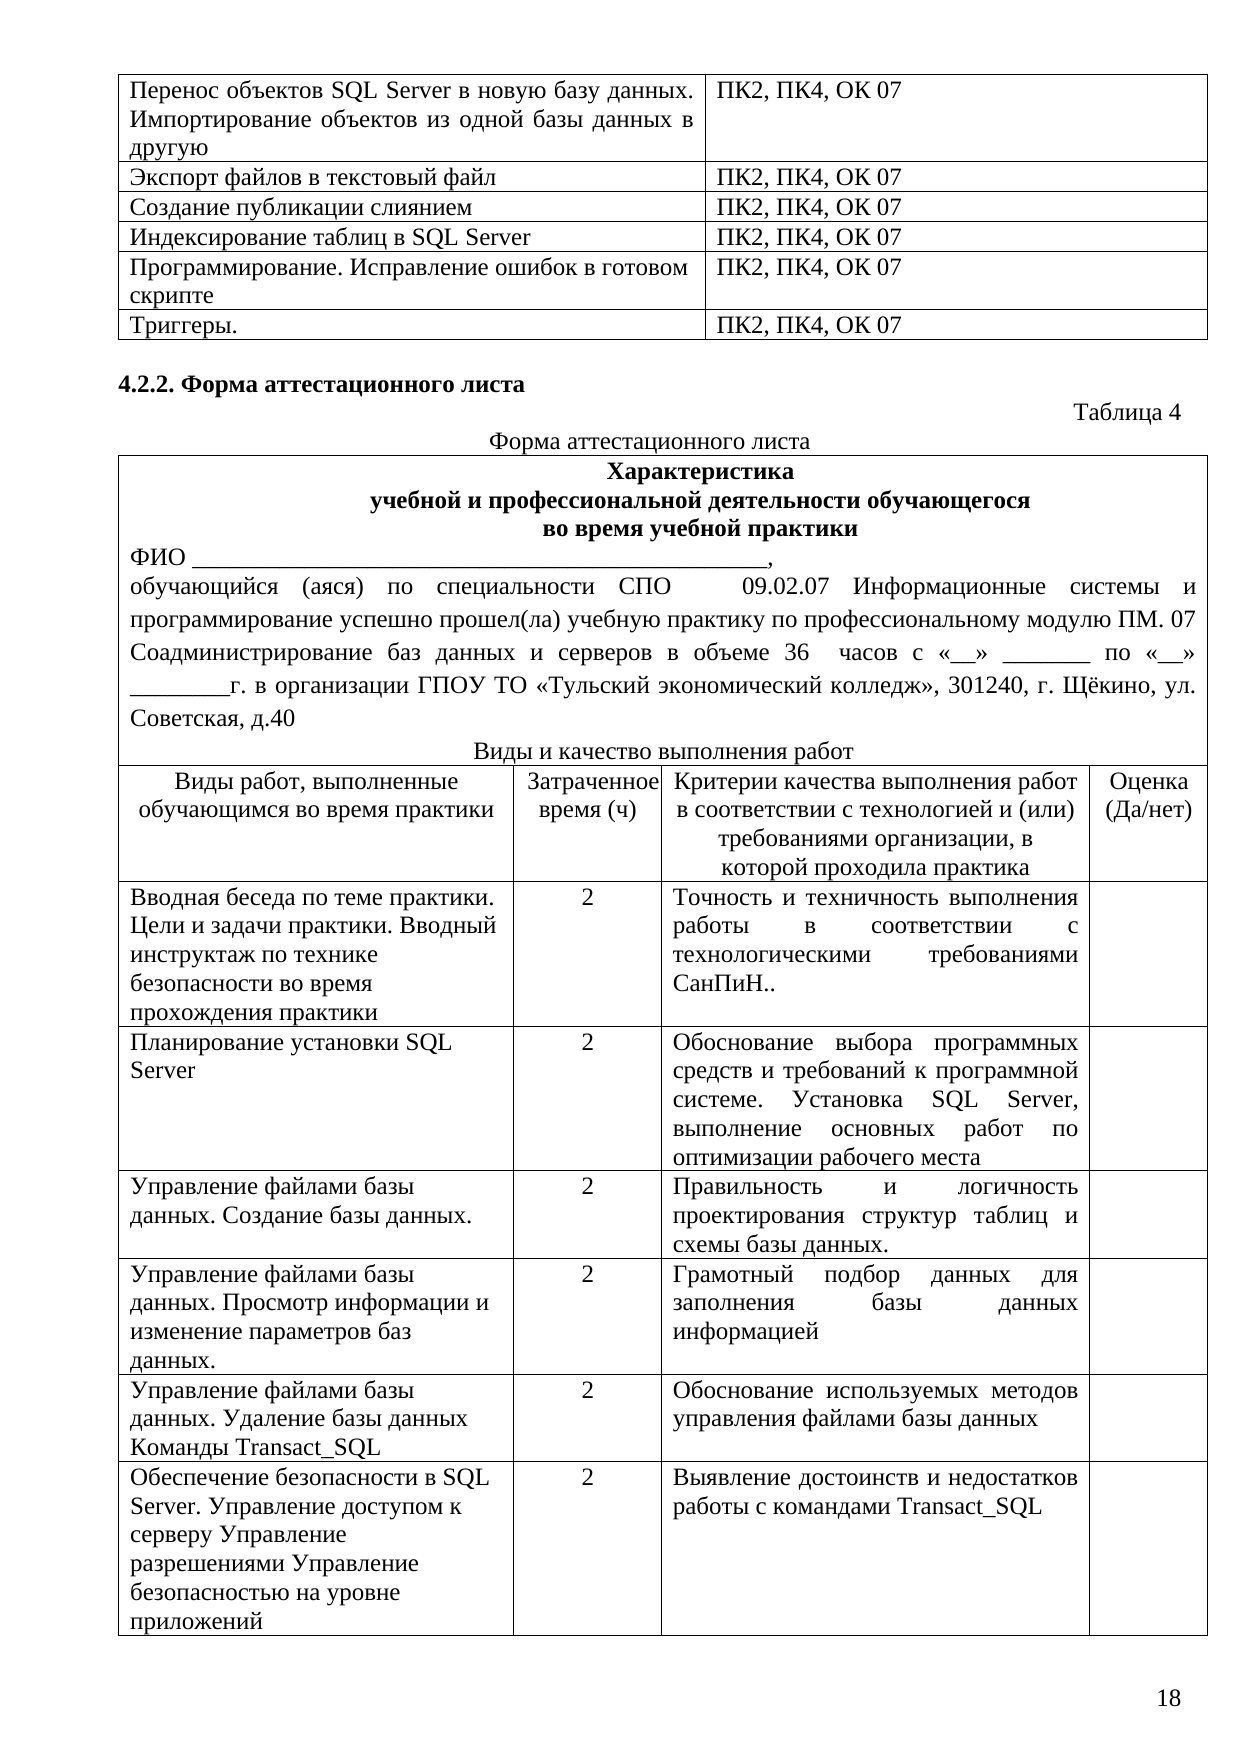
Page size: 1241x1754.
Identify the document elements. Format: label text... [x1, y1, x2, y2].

table_cell ПК2, ПК4, ОК 07 [706, 75, 1207, 161]
table_cell Обеспечение безопасности в SQL Server. Управление доступом к серверу Управление разрешениями Управление безопасностью на уровне приложений [119, 1462, 513, 1634]
table_cell [1090, 1462, 1207, 1634]
table_cell [1090, 882, 1207, 1026]
text Таблица 4 [118, 397, 1181, 426]
table_cell Вводная беседа по теме практики. Цели и задачи практики. Вводный инструктаж по технике безопасности во время прохождения практики [119, 882, 513, 1026]
table_cell ПК2, ПК4, ОК 07 [706, 162, 1207, 191]
table_cell 2 [514, 1462, 661, 1634]
table_header Характеристика учебной и профессиональной деятельности обучающегося во время учебной практики ФИО ______________________________________________, обучающийся (аяся) по специальности СПО 09.02.07 Информационные системы и программирование успешно прошел(ла) учебную практику по профессиональному модулю ПМ. 07 Соадминистрирование баз данных и серверов в объеме 36 часов с «__» _______ по «__» ________г. в организации ГПОУ ТО «Тульский экономический колледж», 301240, г. Щёкино, ул. Советская, д.40 Виды и качество выполнения работ [119, 456, 1207, 765]
text Форма аттестационного листа [118, 426, 1181, 455]
table_cell Правильность и логичность проектирования структур таблиц и схемы базы данных. [662, 1171, 1089, 1258]
text 4.2.2. Форма аттестационного листа [118, 369, 1181, 397]
table_cell ПК2, ПК4, ОК 07 [706, 252, 1207, 309]
table_cell Планирование установки SQL Server [119, 1027, 513, 1170]
table_cell Грамотный подбор данных для заполнения базы данных информацией [662, 1259, 1089, 1374]
table_cell Оценка (Да/нет) [1090, 766, 1207, 881]
table_cell Перенос объектов SQL Server в новую базу данных. Импортирование объектов из одной базы данных в другую [119, 75, 705, 161]
table_cell Экспорт файлов в текстовый файл [119, 162, 705, 191]
table_cell ПК2, ПК4, ОК 07 [706, 192, 1207, 221]
table_cell 2 [514, 1375, 661, 1461]
table_cell Программирование. Исправление ошибок в готовом скрипте [119, 252, 705, 309]
table_cell Точность и техничность выполнения работы в соответствии с технологическими требованиями СанПиН.. [662, 882, 1089, 1026]
table_cell Обоснование используемых методов управления файлами базы данных [662, 1375, 1089, 1461]
table_cell [1090, 1171, 1207, 1258]
table_cell [1090, 1027, 1207, 1170]
table_cell ПК2, ПК4, ОК 07 [706, 310, 1207, 339]
table_cell Виды работ, выполненные обучающимся во время практики [119, 766, 513, 881]
table_cell [1090, 1375, 1207, 1461]
table_cell 2 [514, 1171, 661, 1258]
table_cell Выявление достоинств и недостатков работы с командами Transact_SQL [662, 1462, 1089, 1634]
table_cell Затраченное время (ч) [514, 766, 661, 881]
table_cell Создание публикации слиянием [119, 192, 705, 221]
table_cell 2 [514, 882, 661, 1026]
table_cell 2 [514, 1027, 661, 1170]
table_cell Управление файлами базы данных. Просмотр информации и изменение параметров баз данных. [119, 1259, 513, 1374]
table_cell Критерии качества выполнения работ в соответствии с технологией и (или) требованиями организации, в которой проходила практика [662, 766, 1089, 881]
table_cell 2 [514, 1259, 661, 1374]
table_cell Обоснование выбора программных средств и требований к программной системе. Установка SQL Server, выполнение основных работ по оптимизации рабочего места [662, 1027, 1089, 1170]
table_cell Управление файлами базы данных. Удаление базы данных Команды Transact_SQL [119, 1375, 513, 1461]
table_cell ПК2, ПК4, ОК 07 [706, 222, 1207, 251]
table_cell Управление файлами базы данных. Создание базы данных. [119, 1171, 513, 1258]
table_cell [1090, 1259, 1207, 1374]
table_cell Индексирование таблиц в SQL Server [119, 222, 705, 251]
table_cell Триггеры. [119, 310, 705, 339]
